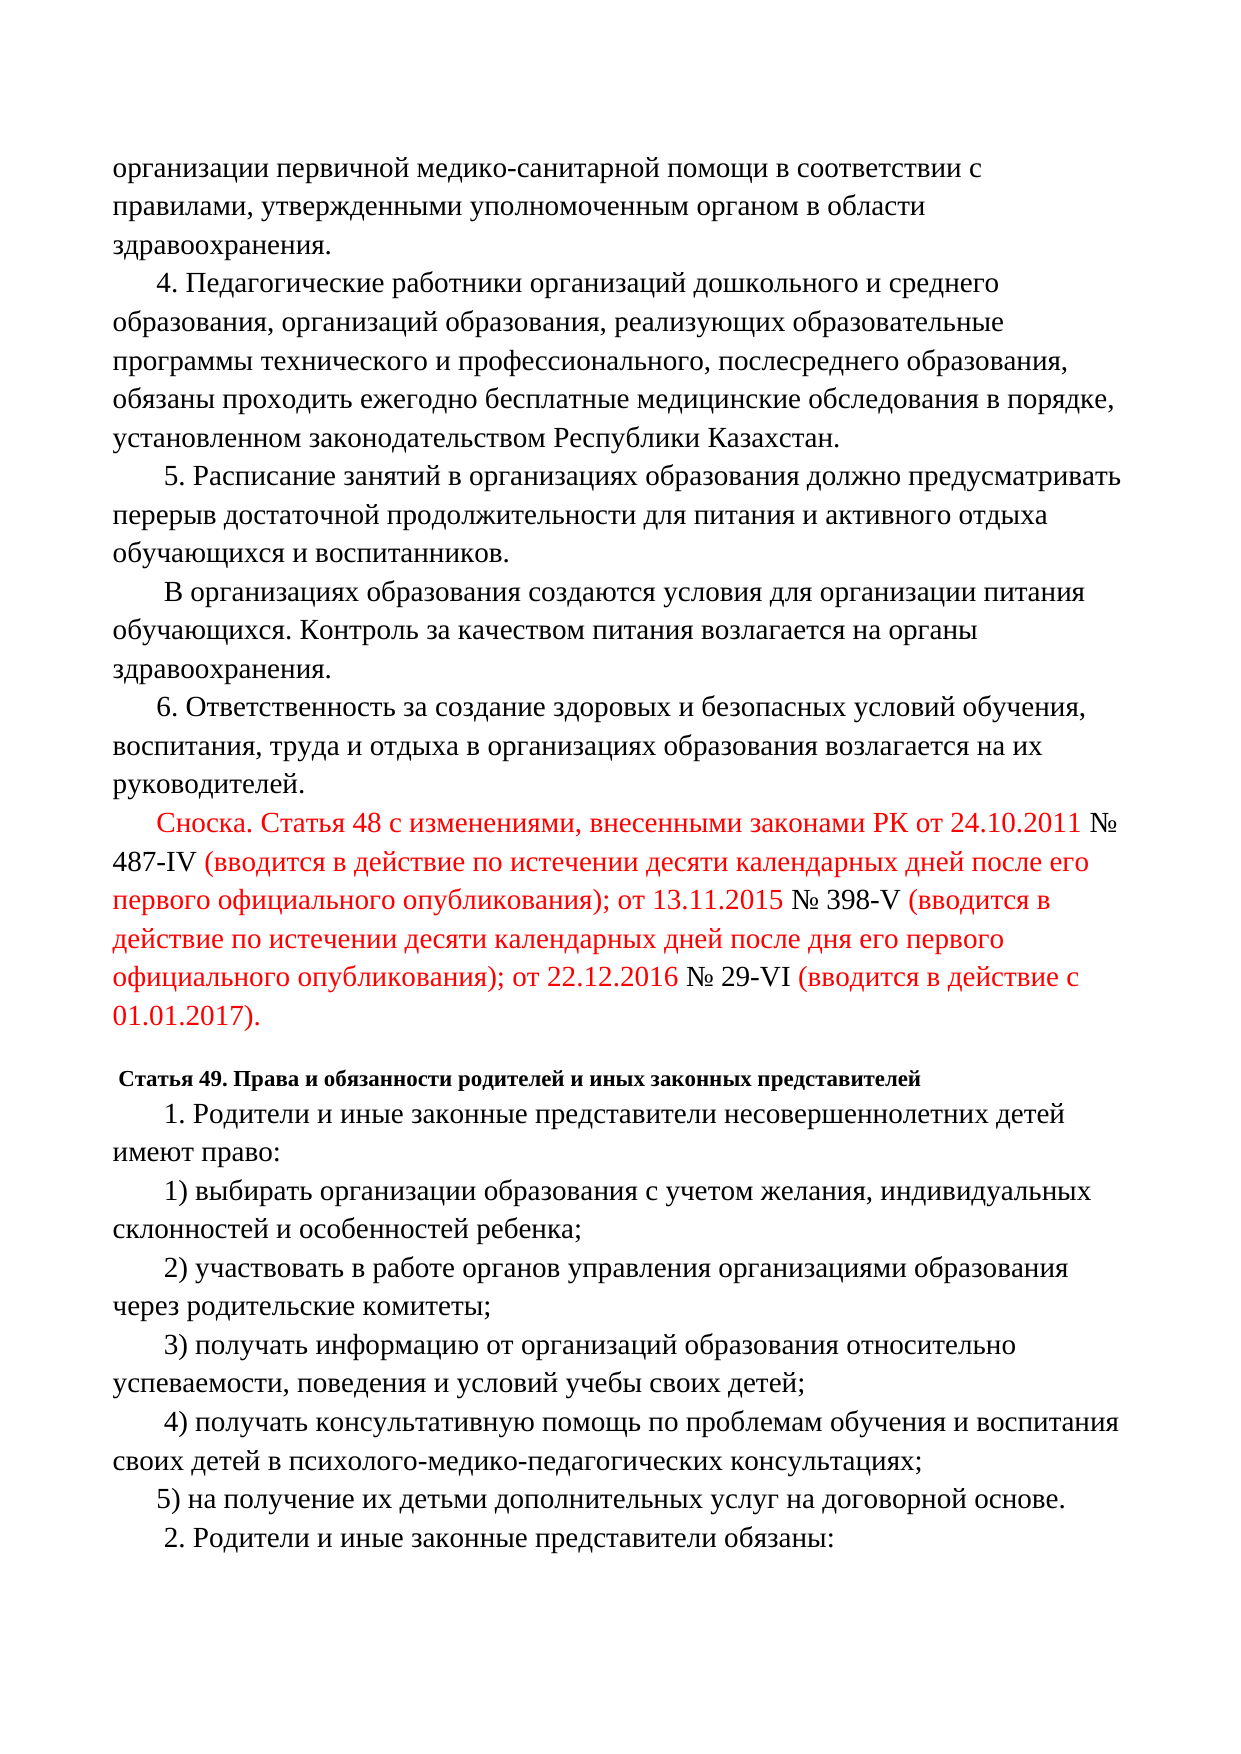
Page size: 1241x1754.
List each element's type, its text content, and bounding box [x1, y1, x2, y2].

text 4) получать консультативную помощь по проблемам обучения и воспитания своих детей в психолого-медико-педагогических консультациях; [112, 1404, 1128, 1476]
text 1) выбирать организации образования с учетом желания, индивидуальных склонностей и особенностей ребенка; [112, 1173, 1128, 1245]
text Сноска. Статья 48 с изменениями, внесенными законами РК от 24.10.2011 № 487-IV (вводится в действие по истечении десяти календарных дней после его первого официального опубликования); от 13.11.2015 № 398-V (вводится в действие по истечении десяти календарных дней после дня его первого официального опубликования); от 22.12.2016 № 29-VI (вводится в действие с 01.01.2017). [112, 805, 1128, 1062]
text 6. Ответственность за создание здоровых и безопасных условий обучения, воспитания, труда и отдыха в организациях образования возлагается на их руководителей. [112, 689, 1128, 800]
text Статья 49. Права и обязанности родителей и иных законных представителей [112, 1066, 1128, 1092]
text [112, 150, 1128, 261]
text 1. Родители и иные законные представители несовершеннолетних детей имеют право: [112, 1096, 1128, 1168]
text 2) участвовать в работе органов управления организациями образования через родительские комитеты; [112, 1250, 1128, 1322]
text 4. Педагогические работники организаций дошкольного и среднего образования, организаций образования, реализующих образовательные программы технического и профессионального, послесреднего образования, обязаны проходить ежегодно бесплатные медицинские обследования в порядке, установленном законодательством Республики Казахстан. [112, 266, 1128, 453]
text В организациях образования создаются условия для организации питания обучающихся. Контроль за качеством питания возлагается на органы здравоохранения. [112, 574, 1128, 684]
text 2. Родители и иные законные представители обязаны: [112, 1520, 1128, 1553]
text 5) на получение их детьми дополнительных услуг на договорной основе. [112, 1481, 1128, 1515]
text 3) получать информацию от организаций образования относительно успеваемости, поведения и условий учебы своих детей; [112, 1327, 1128, 1399]
text 5. Расписание занятий в организациях образования должно предусматривать перерыв достаточной продолжительности для питания и активного отдыха обучающихся и воспитанников. [112, 458, 1128, 569]
